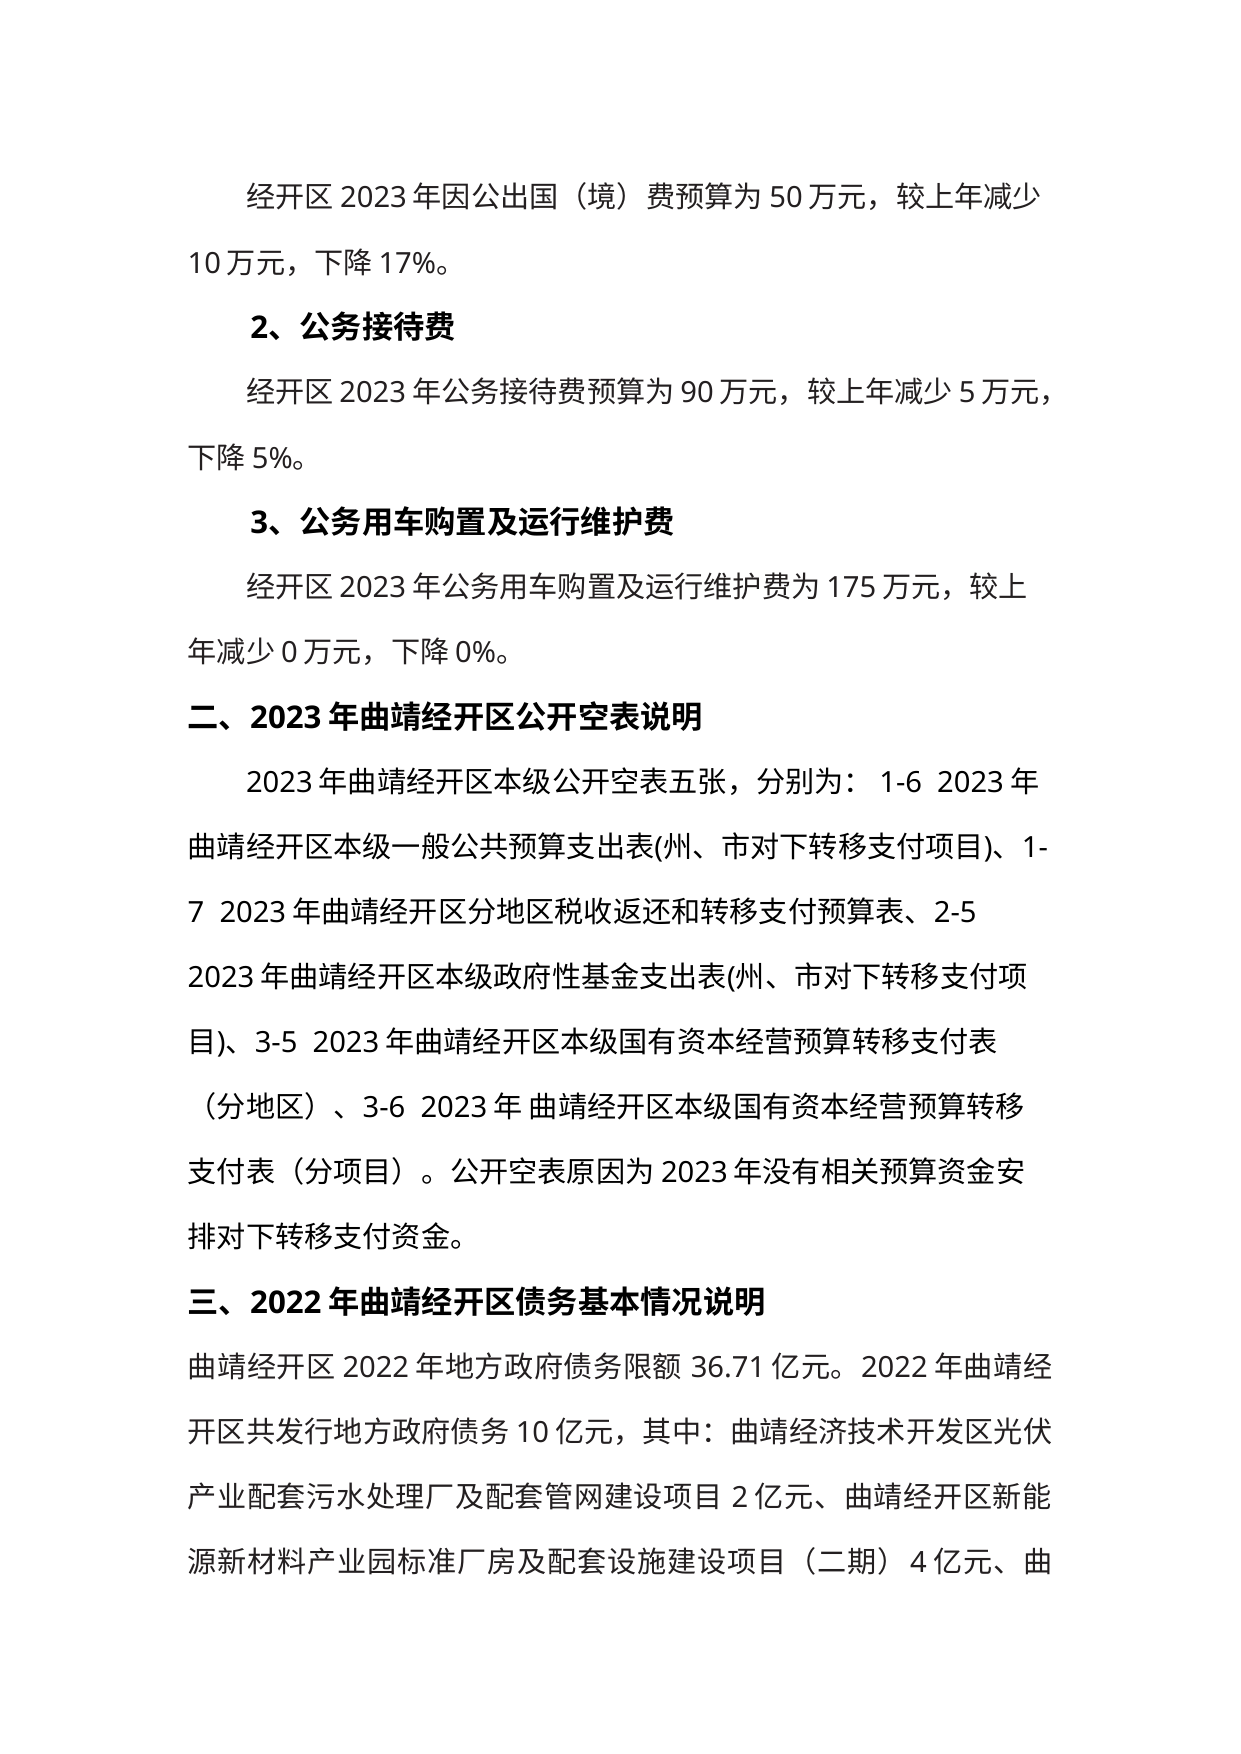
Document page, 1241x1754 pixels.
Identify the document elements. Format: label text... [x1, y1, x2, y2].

text 经开区2023年公务接待费预算为90万元，较上年减少5万元，下降5%。 [187, 357, 1053, 487]
text 3、公务用车购置及运行维护费 [187, 487, 1053, 552]
text 2、公务接待费 [187, 292, 1053, 357]
text 三、2022年曲靖经开区债务基本情况说明 [187, 1267, 1053, 1332]
text 二、2023年曲靖经开区公开空表说明 [187, 682, 1053, 747]
list 经开区2023年公务用车购置及运行维护费为175万元，较上年减少0万元，下降0%。 [187, 552, 1053, 682]
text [187, 1332, 1053, 1592]
text 经开区 2023年因公出国（境）费预算为 50万元，较上年减少10万元，下降17%。 [187, 162, 1053, 292]
list 2023年曲靖经开区本级公开空表五张，分别为： 1-6 2023年曲靖经开区本级一般公共预算支出表(州、市对下转移支付项目)、1-7 2023年曲靖经开区分地区税收返还和转移支付预算表、2-5 2023年曲靖经开区本级政府性基金支出表(州、市对下转移支付项目)、3-5 2023年曲靖经开区本级国有资本经营预算转移支付表（分地区）、3-6 2023年 曲靖经开区本级国有资本经营预算转移支付表（分项目）。公开空表原因为 2023年没有相关预算资金安排对下转移支付资金。 [187, 747, 1053, 1267]
